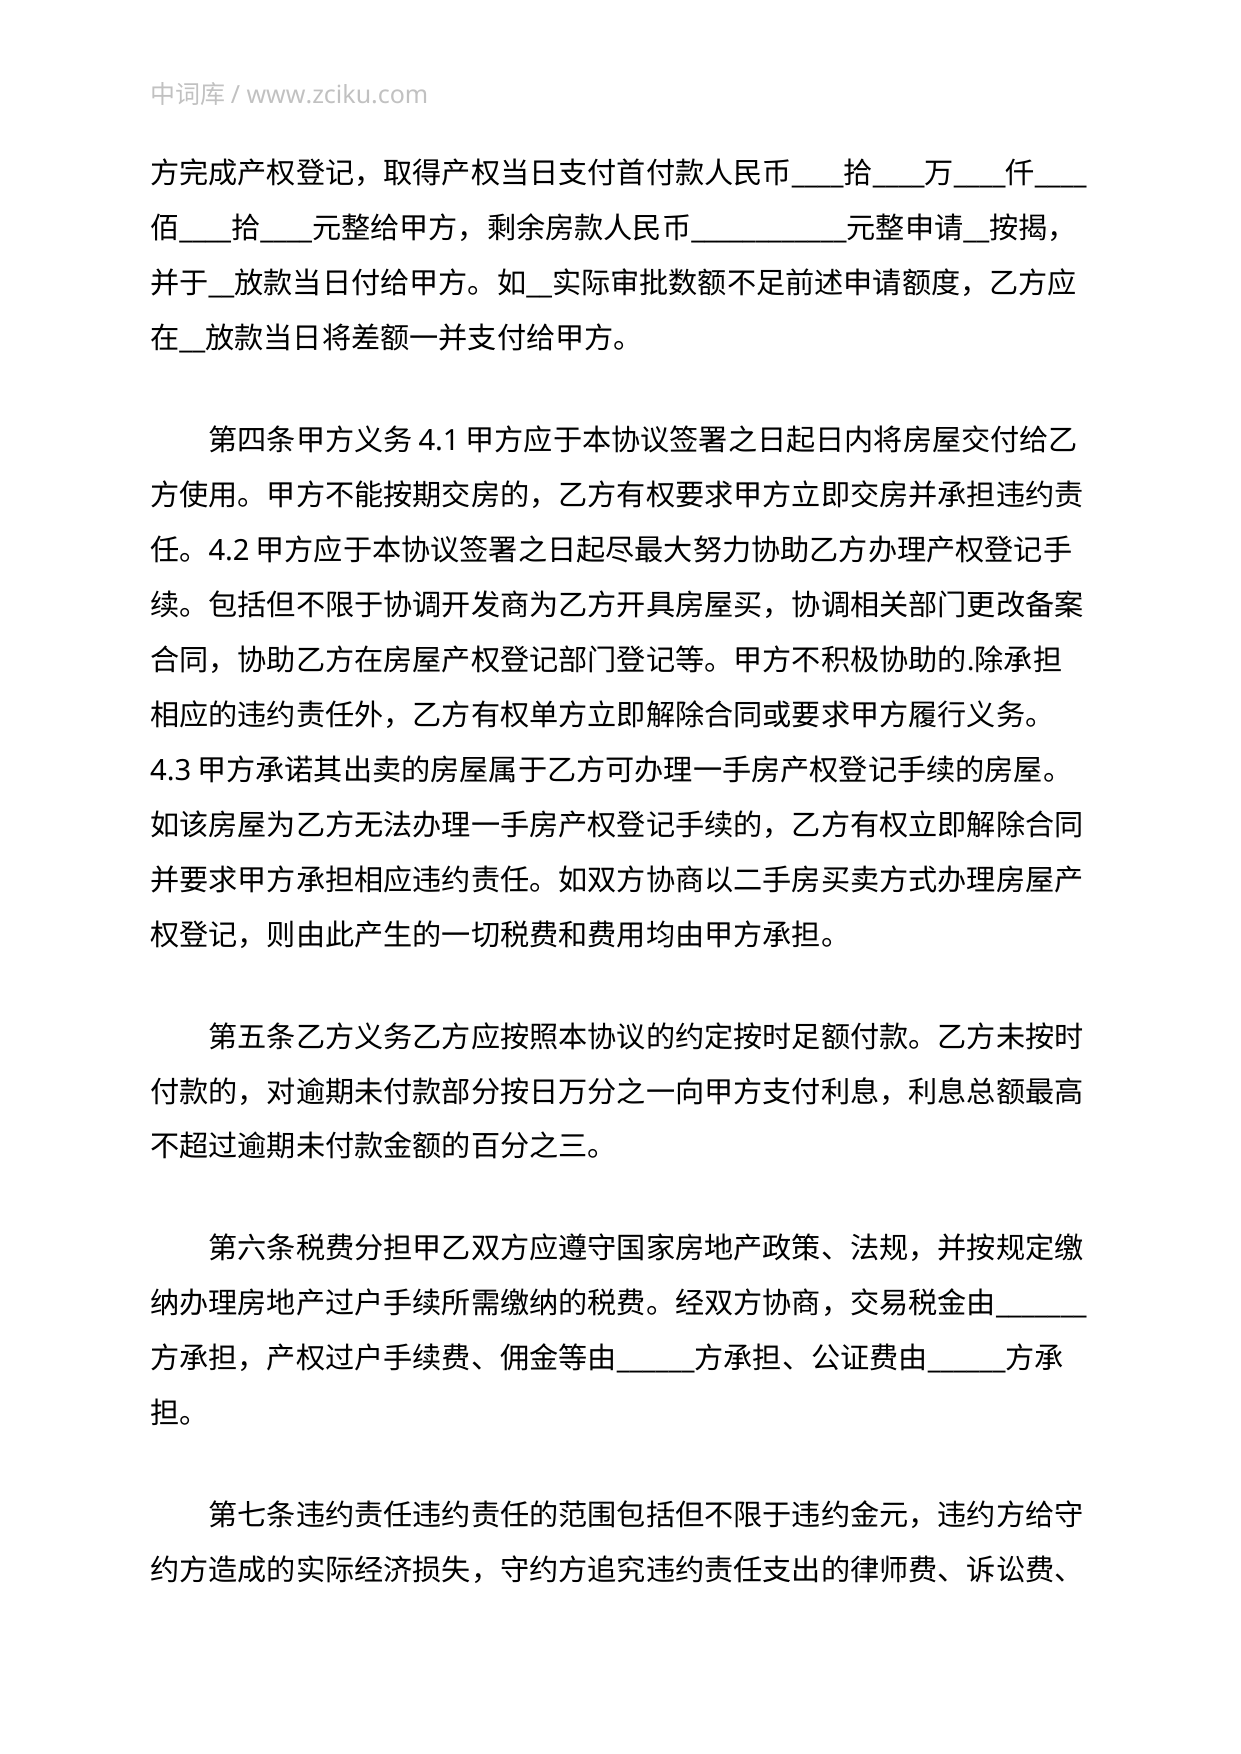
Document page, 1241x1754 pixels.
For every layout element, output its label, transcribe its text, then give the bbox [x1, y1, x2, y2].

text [150, 1491, 1090, 1589]
text 第五条乙方义务乙方应按照本协议的约定按时足额付款。乙方未按时付款的，对逾期未付款部分按日万分之一向甲方支付利息，利息总额最高不超过逾期未付款金额的百分之三。 [150, 1013, 1090, 1165]
text 第四条甲方义务4.1甲方应于本协议签署之日起日内将房屋交付给乙方使用。甲方不能按期交房的，乙方有权要求甲方立即交房并承担违约责任。4.2甲方应于本协议签署之日起尽最大努力协助乙方办理产权登记手续。包括但不限于协调开发商为乙方开具房屋买，协调相关部门更改备案合同，协助乙方在房屋产权登记部门登记等。甲方不积极协助的.除承担相应的违约责任外，乙方有权单方立即解除合同或要求甲方履行义务。4.3甲方承诺其出卖的房屋属于乙方可办理一手房产权登记手续的房屋。如该房屋为乙方无法办理一手房产权登记手续的，乙方有权立即解除合同并要求甲方承担相应违约责任。如双方协商以二手房买卖方式办理房屋产权登记，则由此产生的一切税费和费用均由甲方承担。 [150, 417, 1090, 954]
text 第六条税费分担甲乙双方应遵守国家房地产政策、法规，并按规定缴纳办理房地产过户手续所需缴纳的税费。经双方协商，交易税金由_______方承担，产权过户手续费、佣金等由______方承担、公证费由______方承担。 [150, 1225, 1090, 1432]
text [150, 150, 1090, 357]
